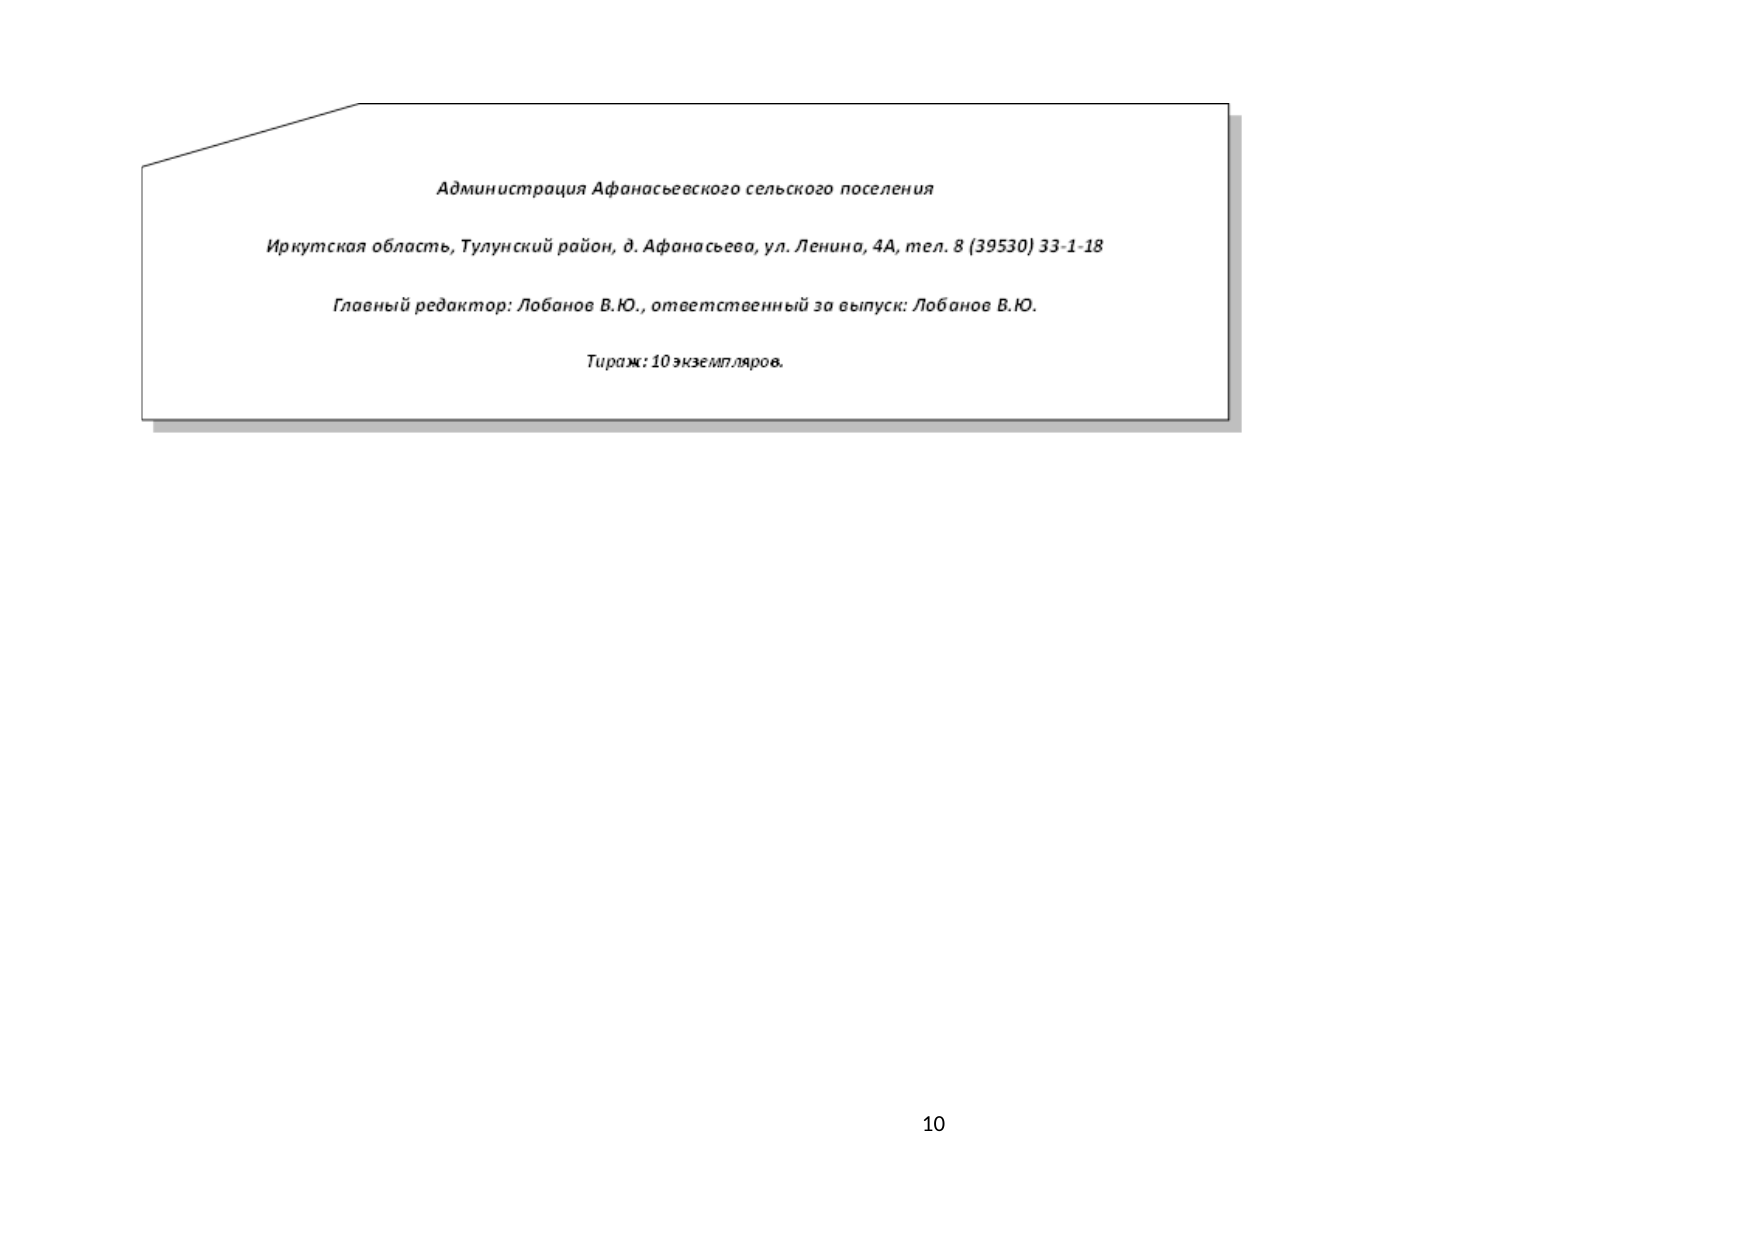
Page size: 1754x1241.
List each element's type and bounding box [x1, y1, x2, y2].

picture [141, 103, 1242, 436]
